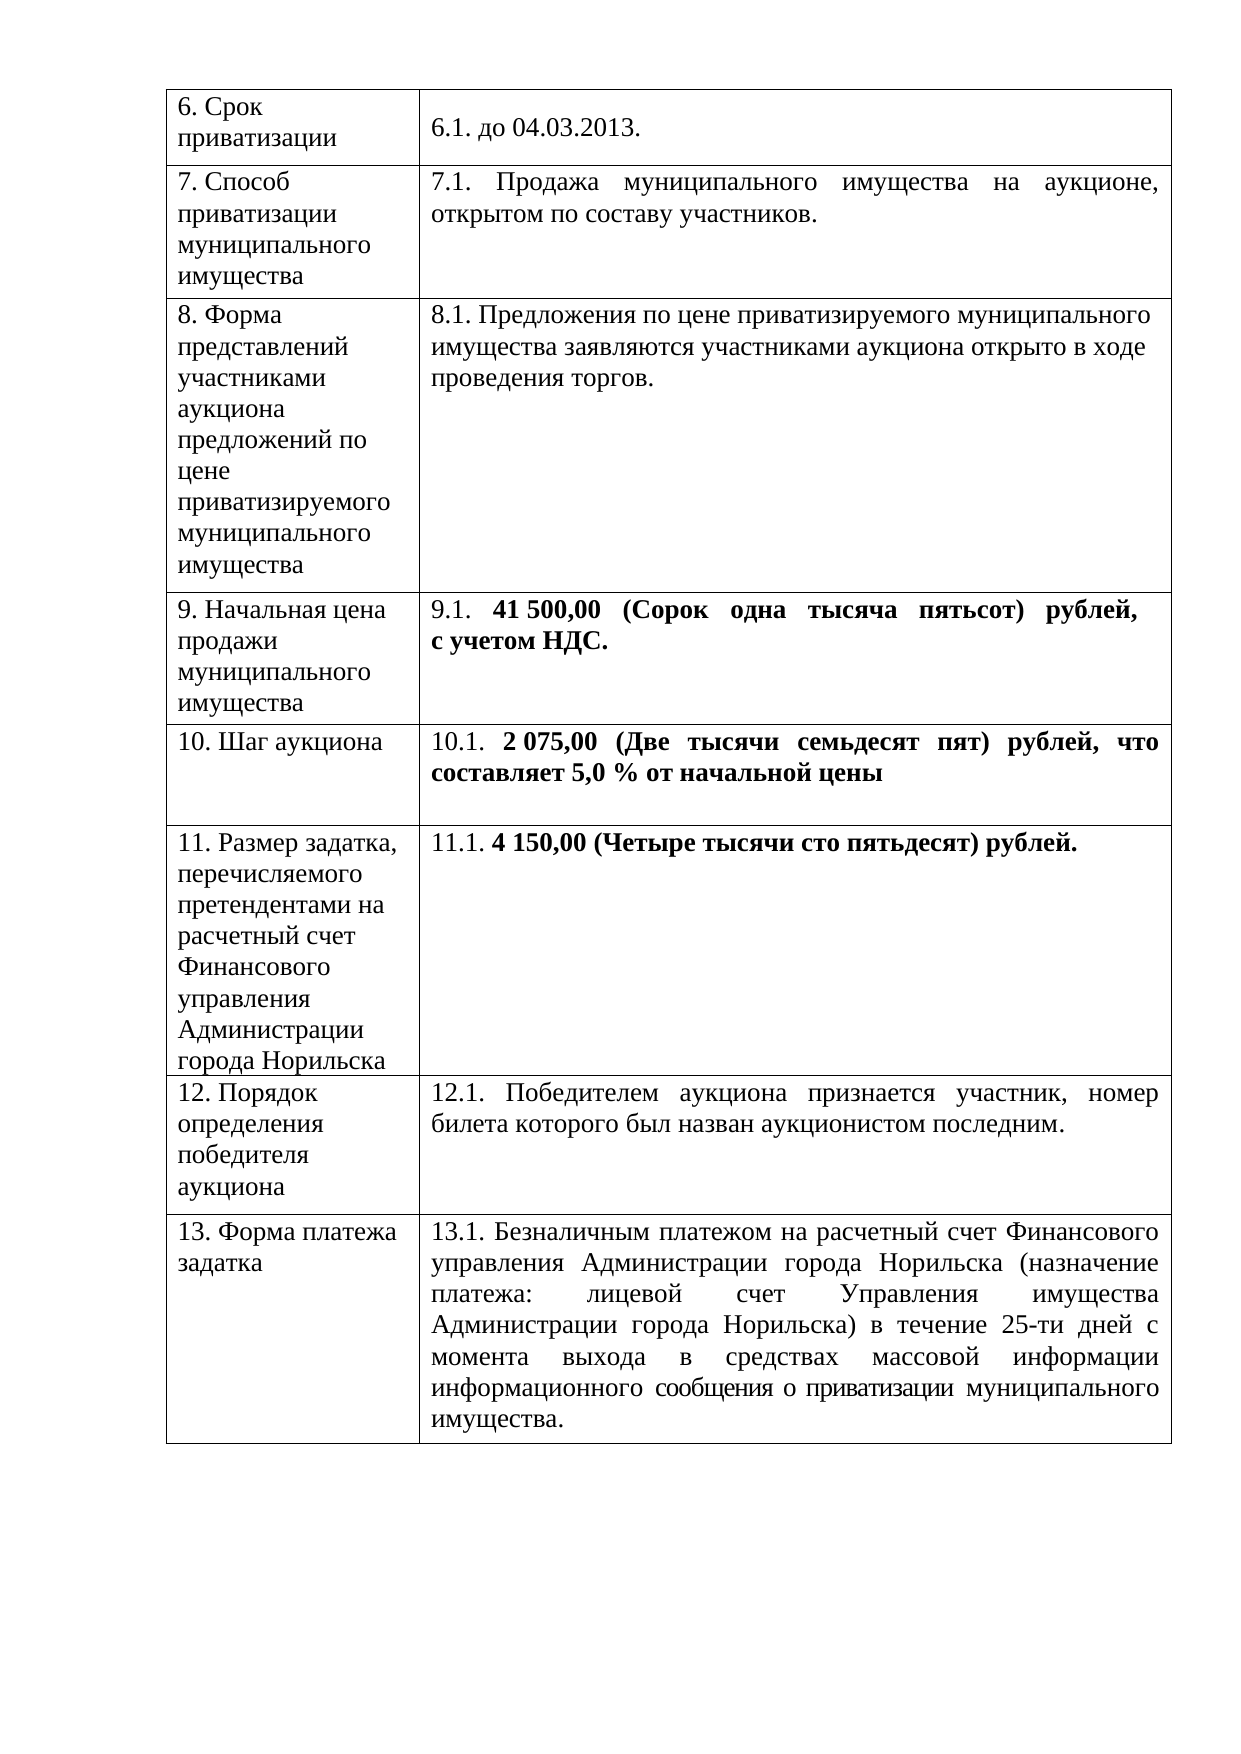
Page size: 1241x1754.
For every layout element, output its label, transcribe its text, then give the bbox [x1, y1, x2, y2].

table_cell 10. Шаг аукциона [167, 725, 419, 825]
table_cell 11. Размер задатка, перечисляемого претендентами на расчетный счет Финансового управления Администрации города Норильска [167, 826, 419, 1075]
table_cell 10.1. 2 075,00 (Две тысячи семьдесят пят) рублей, что составляет 5,0 % от начальной цены [420, 725, 1171, 825]
table_cell 8. Форма представлений участниками аукциона предложений по цене приватизируемого муниципального имущества [167, 299, 419, 592]
table_cell 13.1. Безналичным платежом на расчетный счет Финансового управления Администрации города Норильска (назначение платежа: лицевой счет Управления имущества Администрации города Норильска) в течение 25-ти дней с момента выхода в средствах массовой информации информационного сообщения о приватизации муниципального имущества. [420, 1215, 1171, 1443]
table_cell 11.1. 4 150,00 (Четыре тысячи сто пятьдесят) рублей. [420, 826, 1171, 1075]
table_cell 12. Порядок определения победителя аукциона [167, 1076, 419, 1214]
table_cell 9. Начальная цена продажи муниципального имущества [167, 593, 419, 724]
table_cell 8.1. Предложения по цене приватизируемого муниципального имущества заявляются участниками аукциона открыто в ходе проведения торгов. [420, 299, 1171, 592]
table_cell 12.1. Победителем аукциона признается участник, номер билета которого был назван аукционистом последним. [420, 1076, 1171, 1214]
table_cell 7.1. Продажа муниципального имущества на аукционе, открытом по составу участников. [420, 166, 1171, 297]
table_cell 6. Срок приватизации [167, 90, 419, 164]
table_cell 6.1. до 04.03.2013. [420, 90, 1171, 164]
table_cell 9.1. 41 500,00 (Сорок одна тысяча пятьсот) рублей, с учетом НДС. [420, 593, 1171, 724]
table_cell 7. Способ приватизации муниципального имущества [167, 166, 419, 297]
table_cell 13. Форма платежа задатка [167, 1215, 419, 1443]
